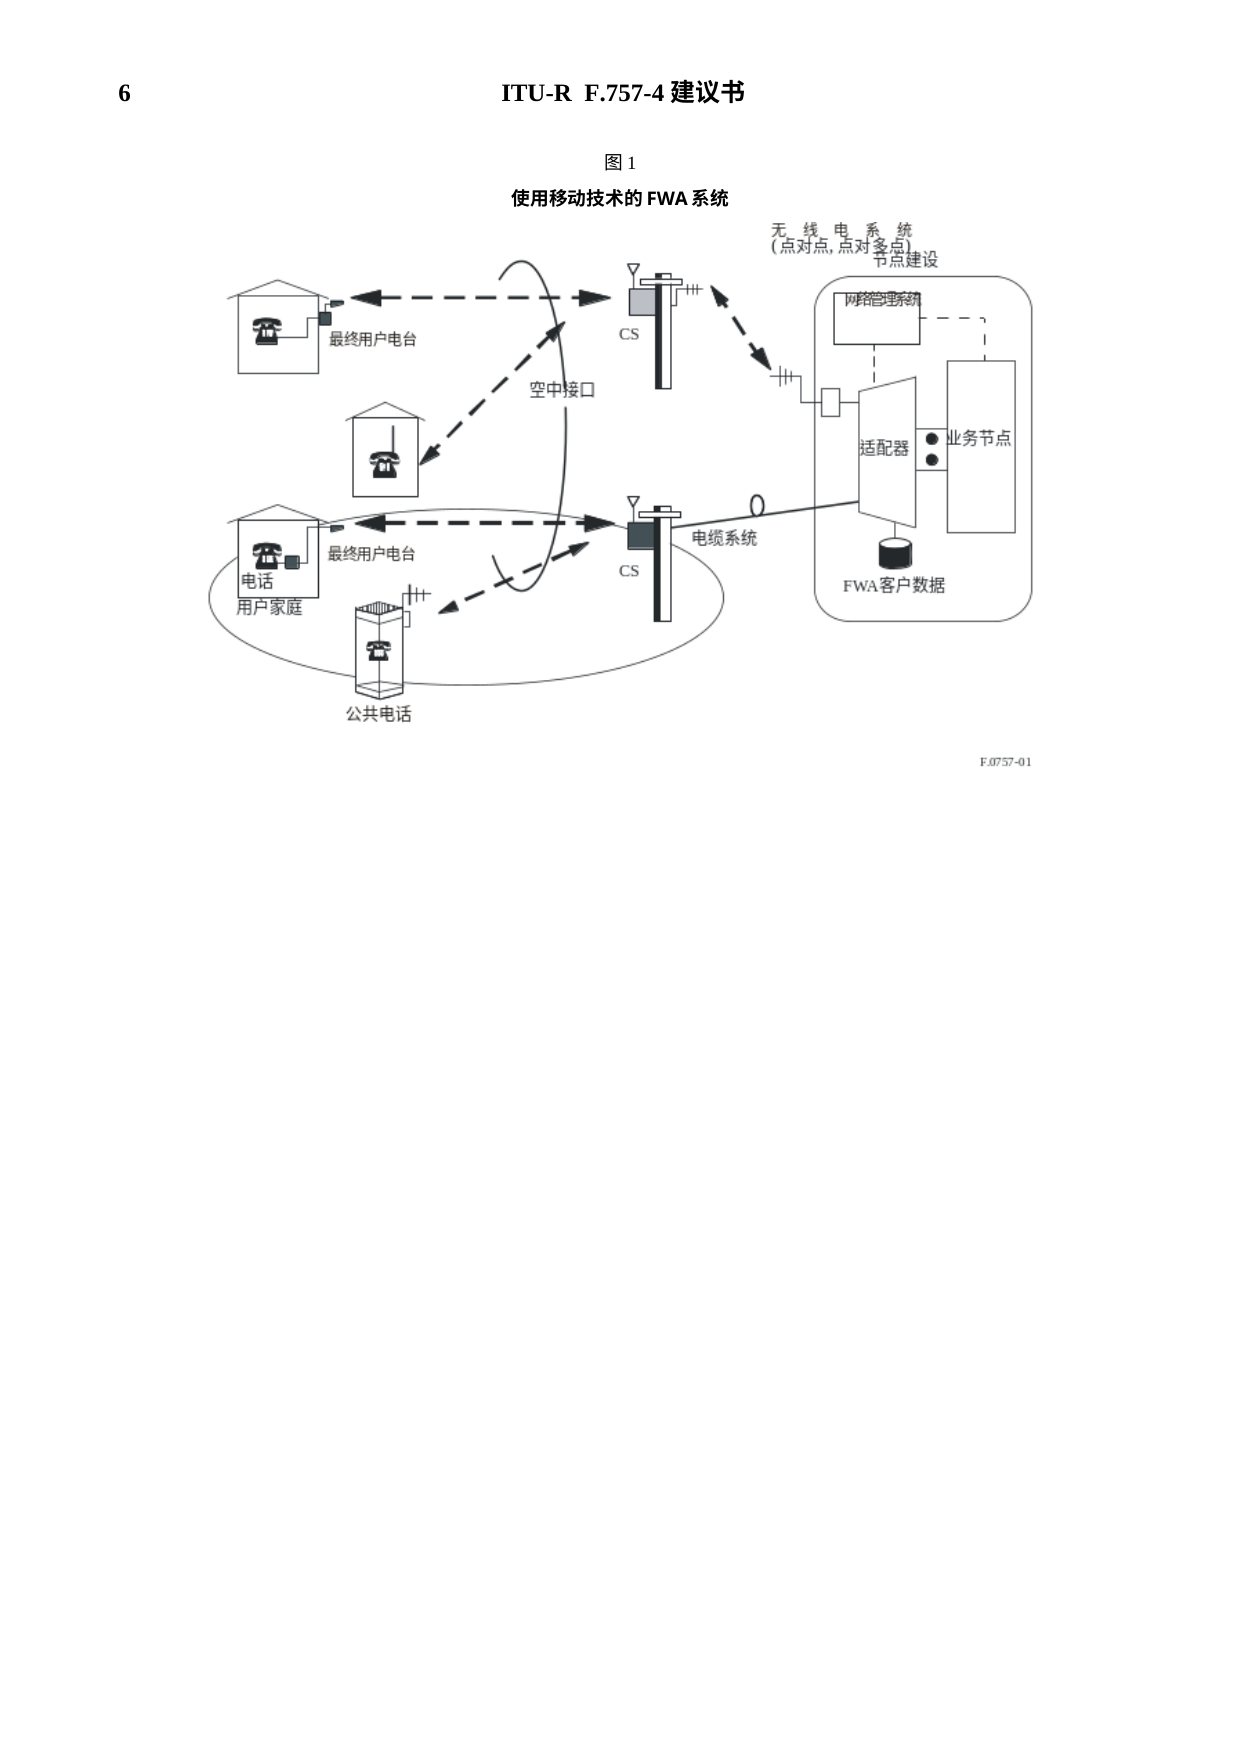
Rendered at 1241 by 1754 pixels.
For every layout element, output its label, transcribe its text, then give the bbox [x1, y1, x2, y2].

title 使用移动技术的FWA系统 [118, 183, 1122, 210]
text 图 1 [118, 148, 1122, 175]
